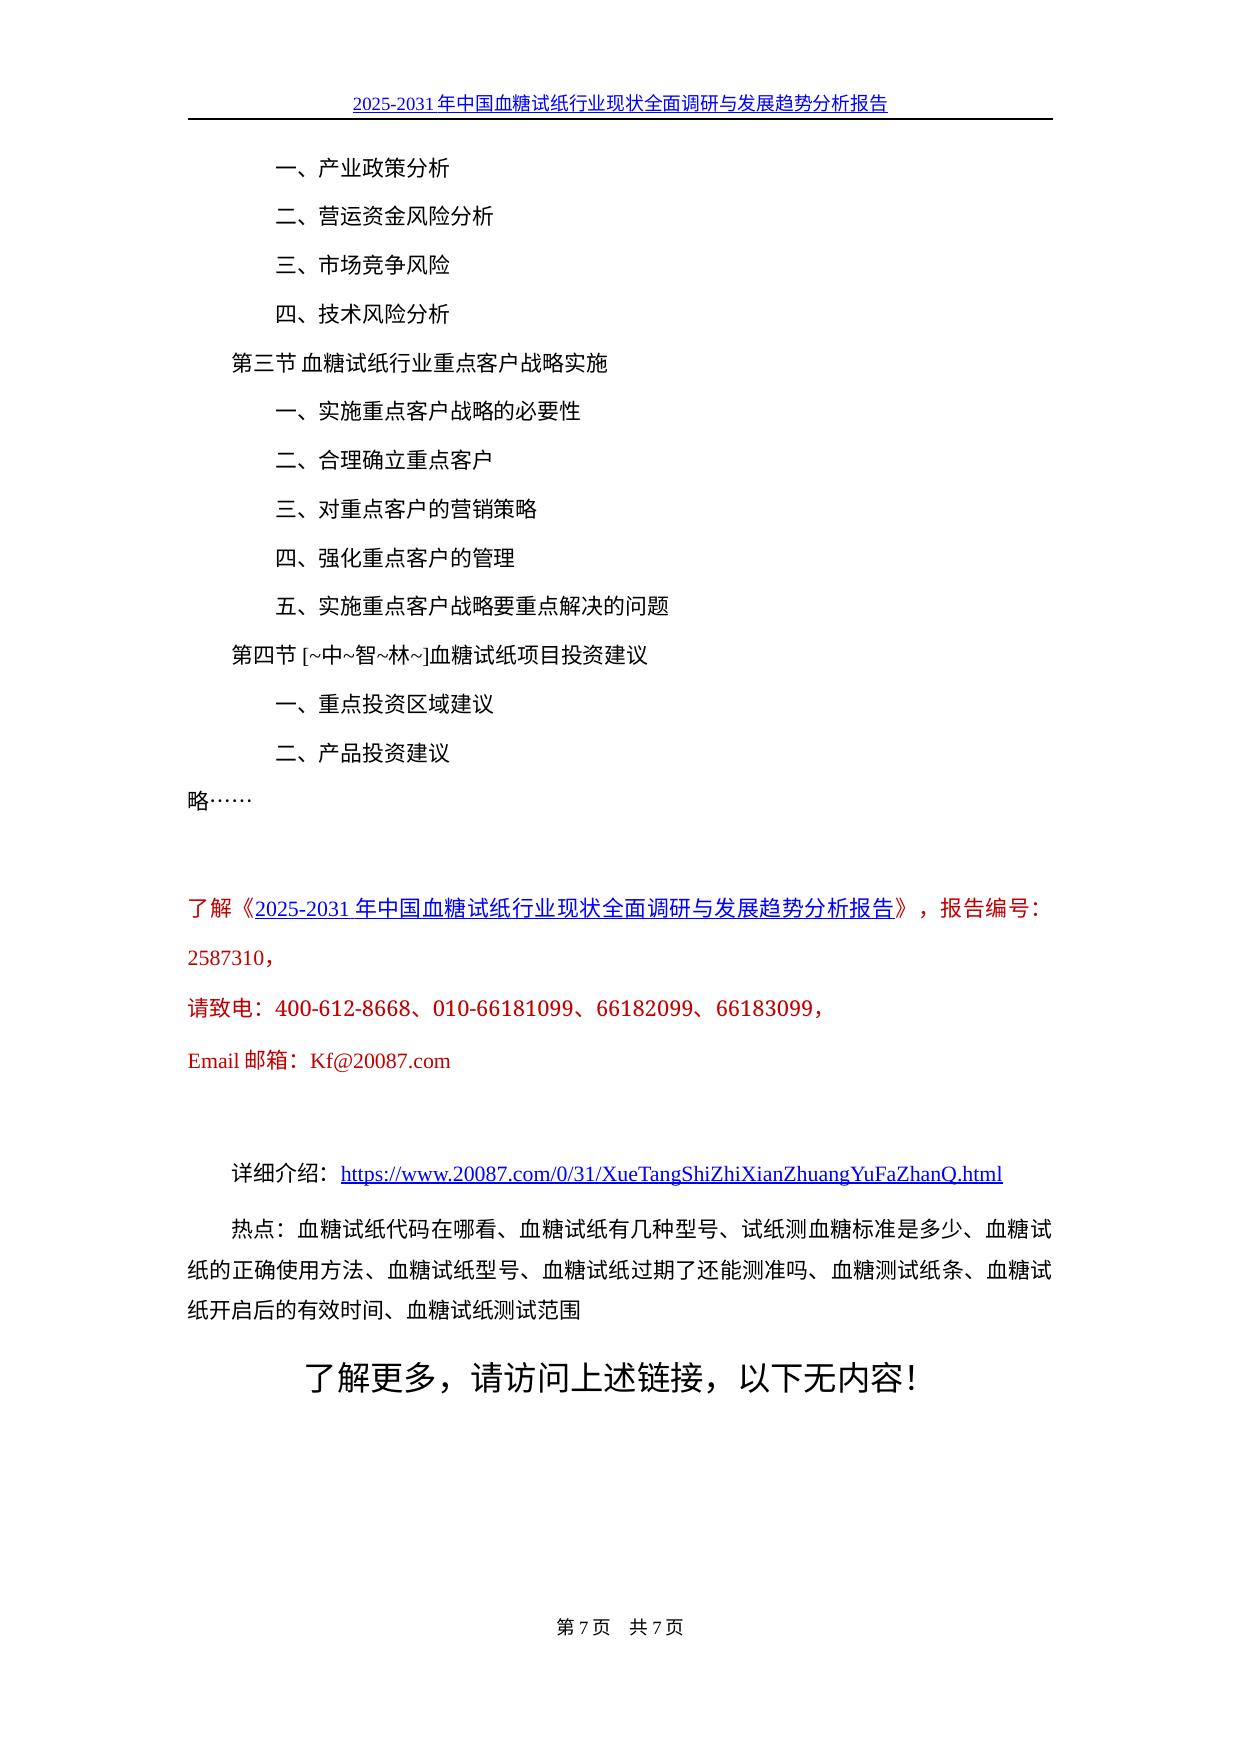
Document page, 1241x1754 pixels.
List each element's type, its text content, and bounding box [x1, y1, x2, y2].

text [187, 150, 1053, 816]
title 了解更多，请访问上述链接，以下无内容！ [187, 1343, 1053, 1408]
text Email邮箱：Kf@20087.com [187, 1042, 1053, 1075]
text 详细介绍：https://www.20087.com/0/31/XueTangShiZhiXianZhuangYuFaZhanQ.html [187, 1155, 1053, 1188]
text 热点：血糖试纸代码在哪看、血糖试纸有几种型号、试纸测血糖标准是多少、血糖试纸的正确使用方法、血糖试纸型号、血糖试纸过期了还能测准吗、血糖测试纸条、血糖试纸开启后的有效时间、血糖试纸测试范围 [187, 1212, 1053, 1326]
text 请致电：400-612-8668、010-66181099、66182099、66183099， [187, 991, 1053, 1023]
text 了解《2025-2031年中国血糖试纸行业现状全面调研与发展趋势分析报告》，报告编号：2587310， [187, 890, 1053, 972]
